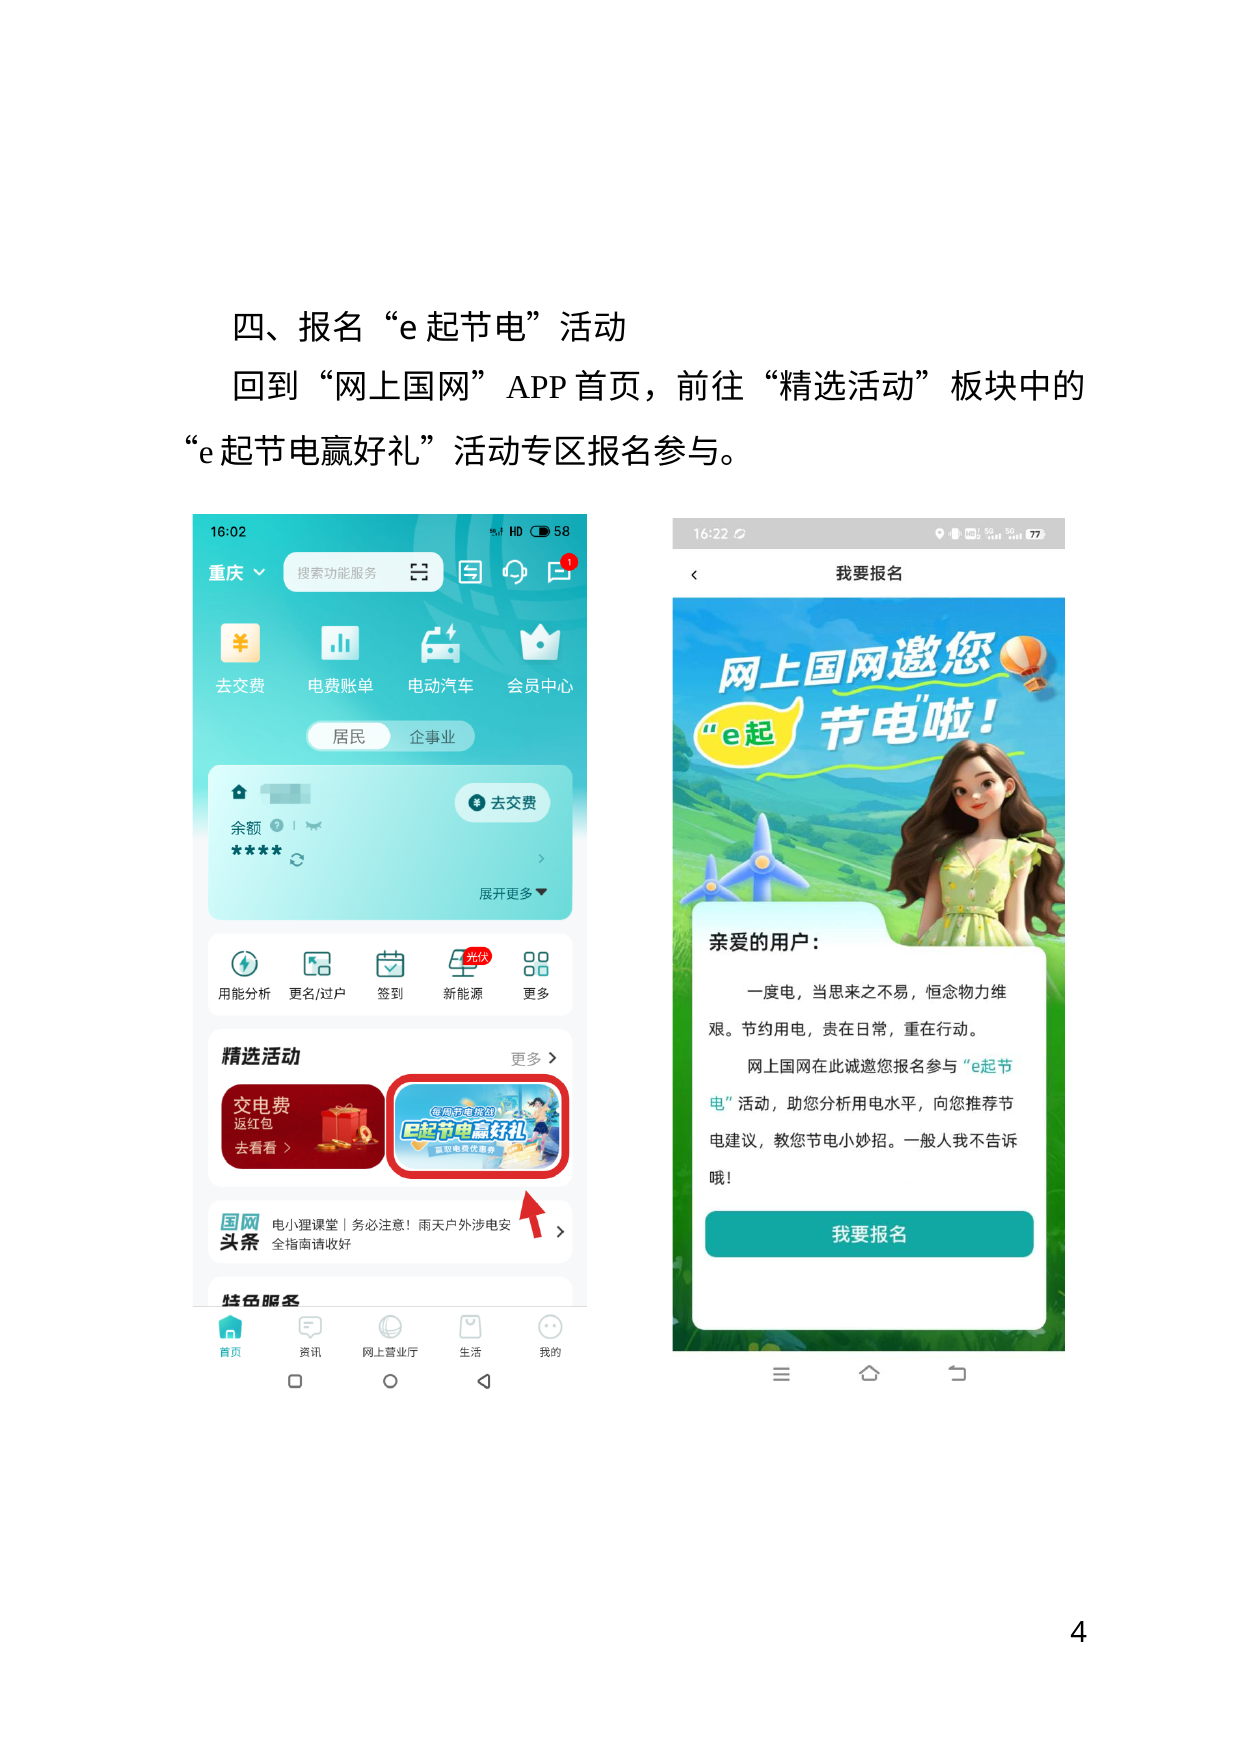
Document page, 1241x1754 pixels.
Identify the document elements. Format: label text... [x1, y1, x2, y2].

picture [191, 514, 587, 1398]
text 四、报名“e 起节电”活动 [165, 289, 1087, 352]
text 回到“网上国网”APP首页，前往“精选活动”板块中的“e起节电赢好礼”活动专区报名参与。 [165, 352, 1087, 482]
picture [671, 518, 1065, 1395]
